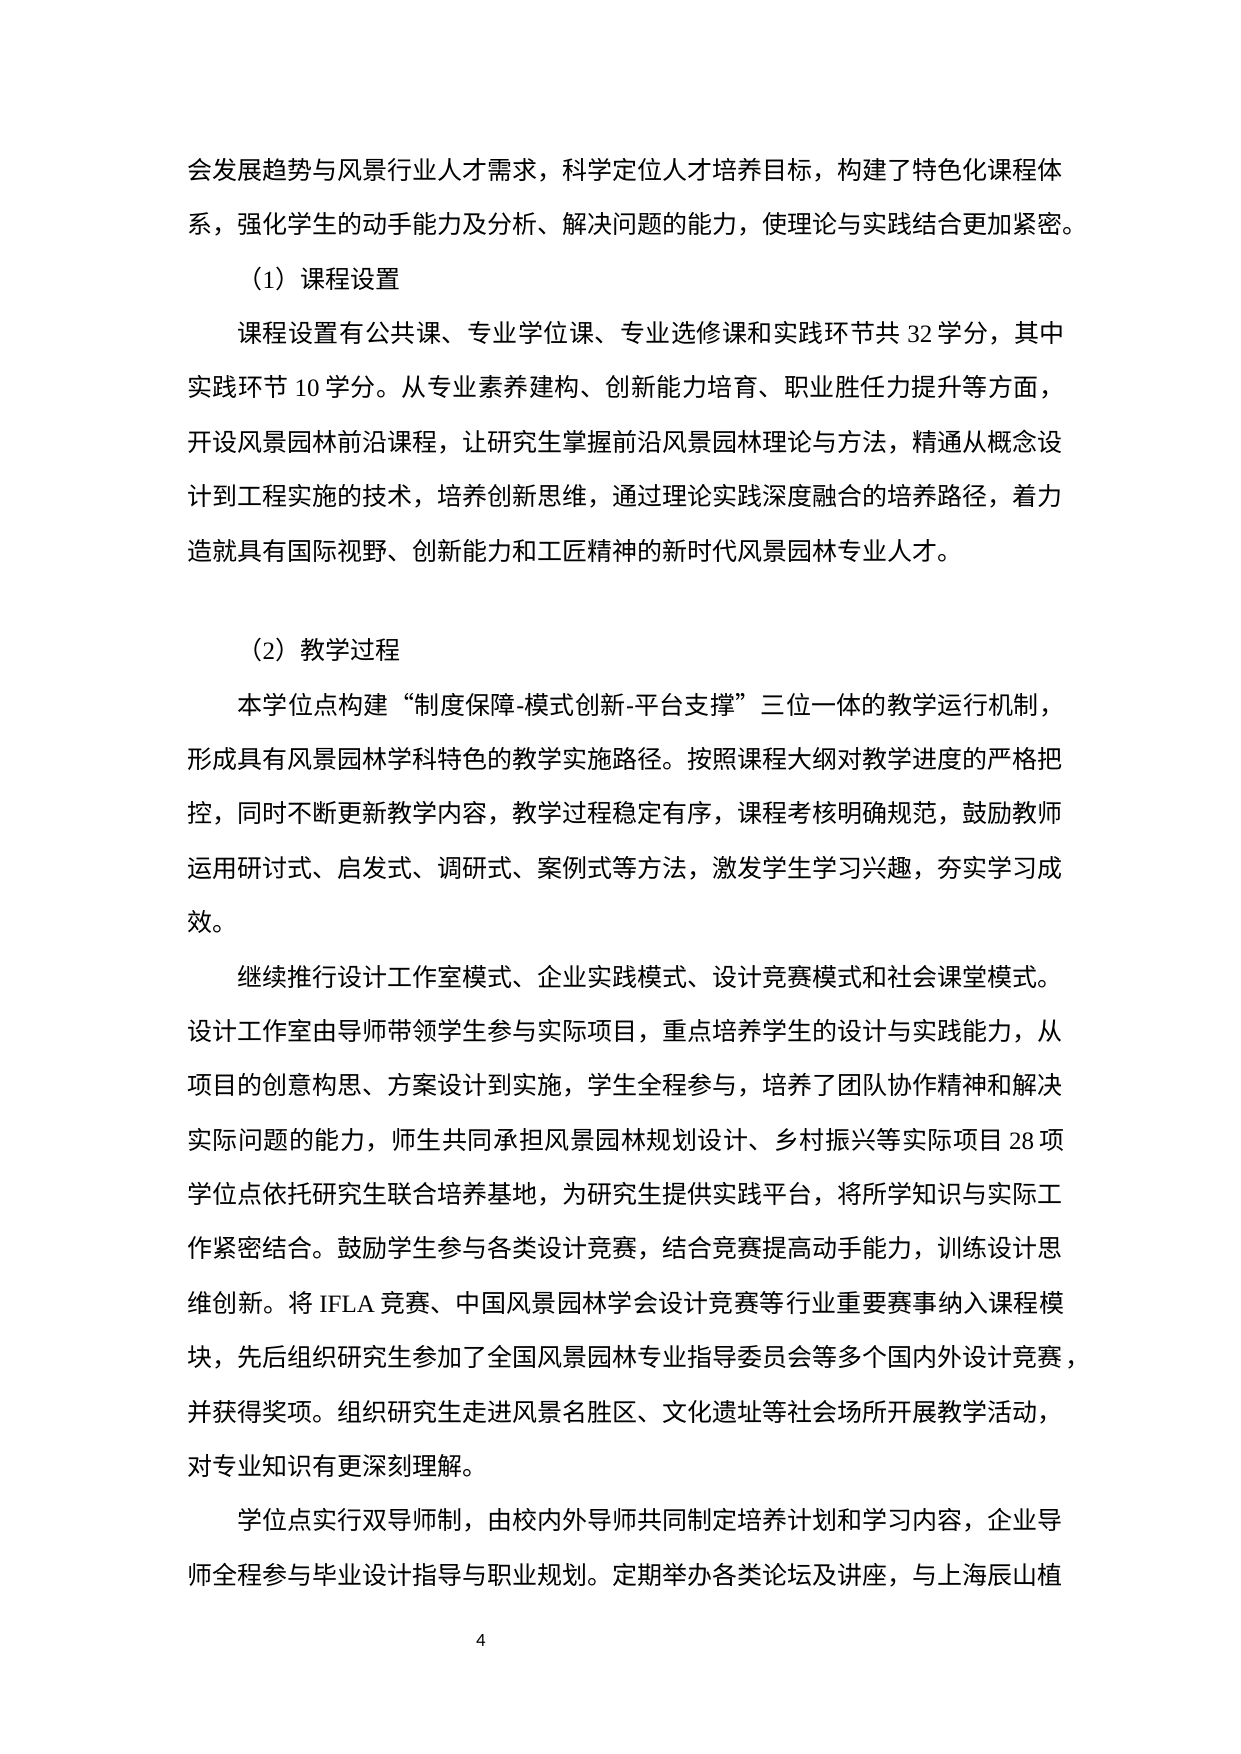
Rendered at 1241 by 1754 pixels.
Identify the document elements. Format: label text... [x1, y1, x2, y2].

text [187, 150, 1065, 241]
subtitle （2）教学过程 [187, 631, 1065, 667]
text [187, 1501, 1065, 1591]
text 本学位点构建“制度保障-模式创新-平台支撑”三位一体的教学运行机制，形成具有风景园林学科特色的教学实施路径。按照课程大纲对教学进度的严格把控，同时不断更新教学内容，教学过程稳定有序，课程考核明确规范，鼓励教师运用研讨式、启发式、调研式、案例式等方法，激发学生学习兴趣，夯实学习成效。 [187, 685, 1065, 939]
subtitle （1）课程设置 [187, 259, 1065, 295]
text 课程设置有公共课、专业学位课、专业选修课和实践环节共32学分，其中实践环节10学分。从专业素养建构、创新能力培育、职业胜任力提升等方面，开设风景园林前沿课程，让研究生掌握前沿风景园林理论与方法，精通从概念设计到工程实施的技术，培养创新思维，通过理论实践深度融合的培养路径，着力造就具有国际视野、创新能力和工匠精神的新时代风景园林专业人才。 [187, 313, 1065, 567]
text 继续推行设计工作室模式、企业实践模式、设计竞赛模式和社会课堂模式。设计工作室由导师带领学生参与实际项目，重点培养学生的设计与实践能力，从项目的创意构思、方案设计到实施，学生全程参与，培养了团队协作精神和解决实际问题的能力，师生共同承担风景园林规划设计、乡村振兴等实际项目28项。学位点依托研究生联合培养基地，为研究生提供实践平台，将所学知识与实际工作紧密结合。鼓励学生参与各类设计竞赛，结合竞赛提高动手能力，训练设计思维创新。将IFLA竞赛、中国风景园林学会设计竞赛等行业重要赛事纳入课程模块，先后组织研究生参加了全国风景园林专业指导委员会等多个国内外设计竞赛，并获得奖项。组织研究生走进风景名胜区、文化遗址等社会场所开展教学活动，对专业知识有更深刻理解。 [187, 957, 1065, 1483]
